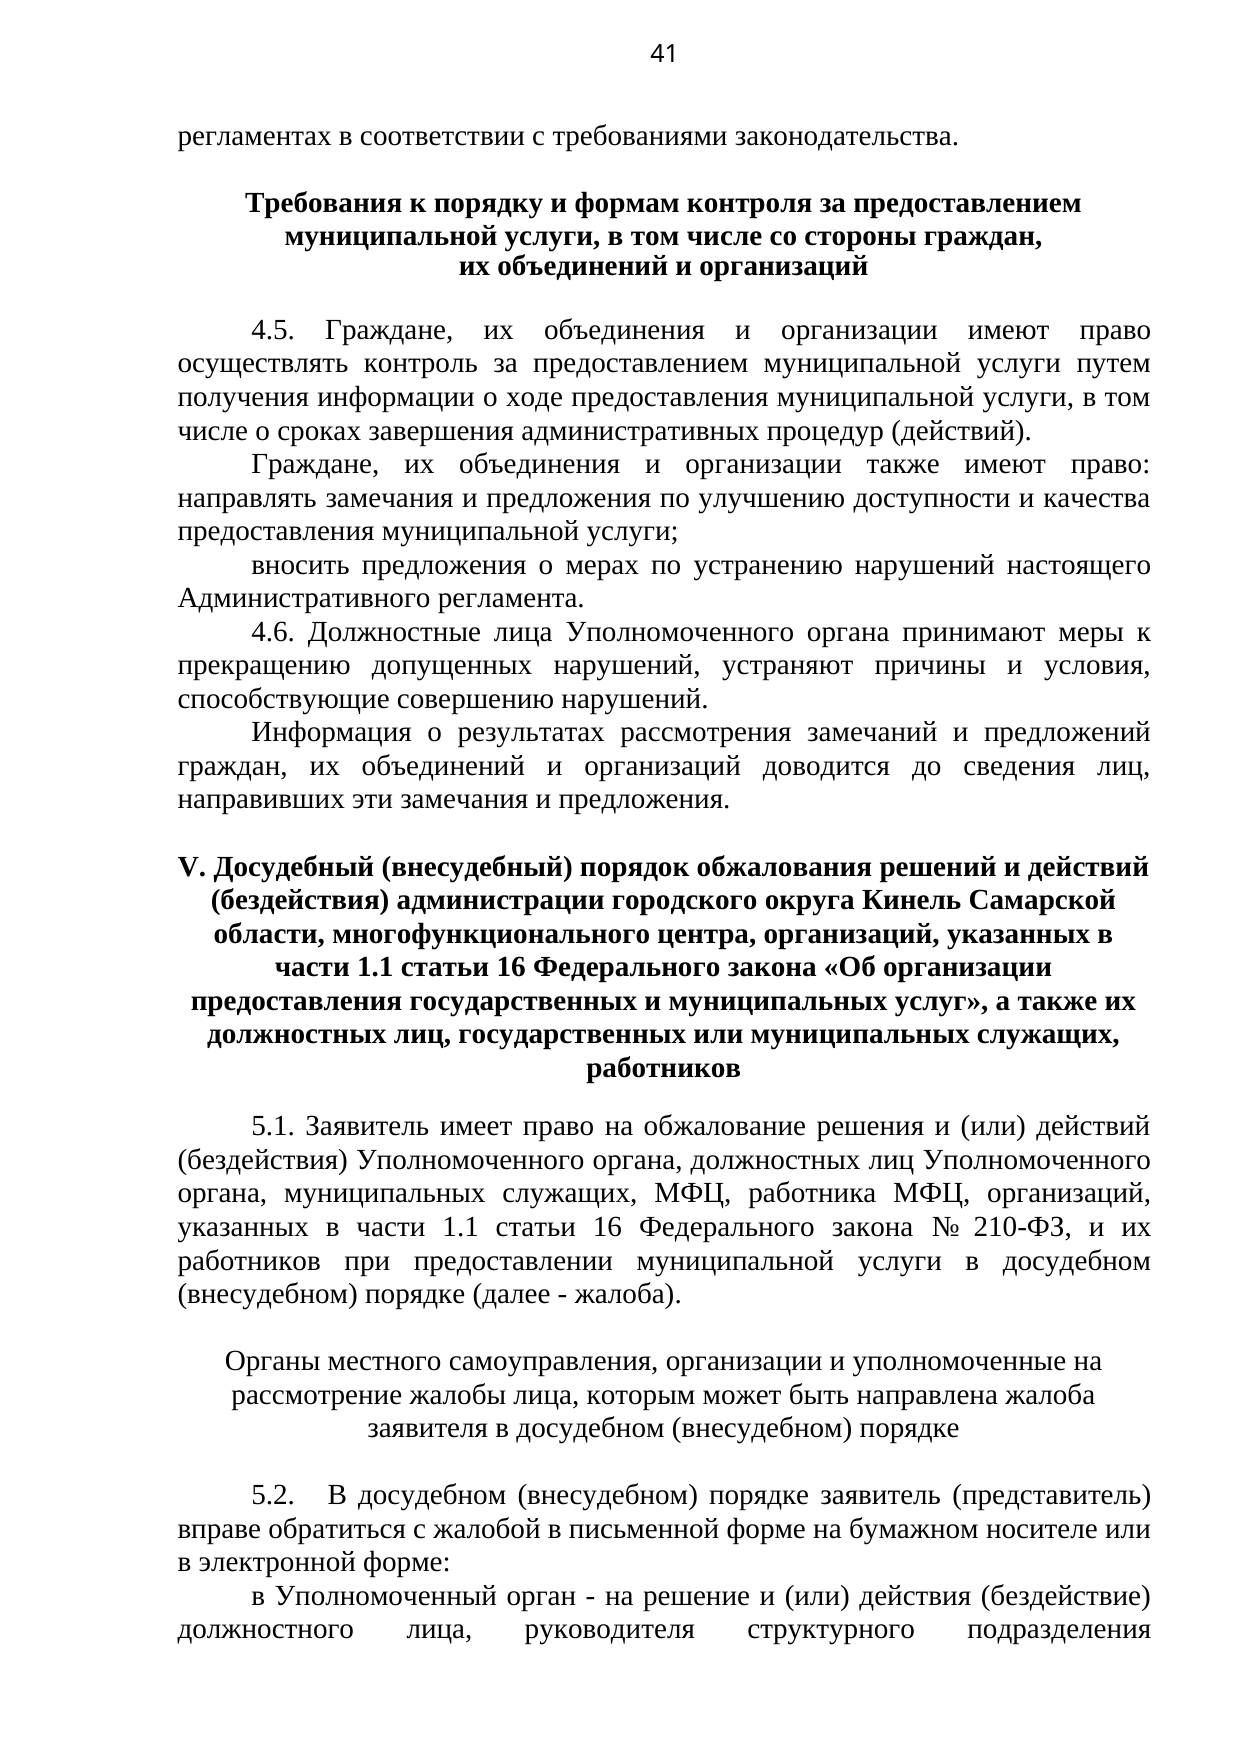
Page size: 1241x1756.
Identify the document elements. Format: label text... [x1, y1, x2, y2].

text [177, 1579, 1152, 1646]
text Информация о результатах рассмотрения замечаний и предложений граждан, их объединений и организаций доводится до сведения лиц, направивших эти замечания и предложения. [177, 715, 1152, 816]
text Граждане, их объединения и организации также имеют право: направлять замечания и предложения по улучшению доступности и качества предоставления муниципальной услуги; [177, 447, 1152, 547]
list В досудебном (внесудебном) порядке заявитель (представитель) вправе обратиться с жалобой в письменной форме на бумажном носителе или в электронной форме: [177, 1478, 1152, 1579]
text 5.1. Заявитель имеет право на обжалование решения и (или) действий (бездействия) Уполномоченного органа, должностных лиц Уполномоченного органа, муниципальных служащих, МФЦ, работника МФЦ, организаций, указанных в части 1.1 статьи 16 Федерального закона № 210-ФЗ, и их работников при предоставлении муниципальной услуги в досудебном (внесудебном) порядке (далее - жалоба). [177, 1109, 1152, 1310]
text вносить предложения о мерах по устранению нарушений настоящего Административного регламента. [177, 547, 1152, 614]
text их объединений и организаций [177, 252, 1149, 281]
text 4.5. Граждане, их объединения и организации имеют право осуществлять контроль за предоставлением муниципальной услуги путем получения информации о ходе предоставления муниципальной услуги, в том числе о сроках завершения административных процедур (действий). [177, 313, 1152, 447]
text V. Досудебный (внесудебный) порядок обжалования решений и действий (бездействия) администрации городского округа Кинель Самарской области, многофункционального центра, организаций, указанных в части 1.1 статьи 16 Федерального закона «Об организации предоставления государственных и муниципальных услуг», а также их должностных лиц, государственных или муниципальных служащих, работников [177, 849, 1149, 1084]
text Органы местного самоуправления, организации и уполномоченные на рассмотрение жалобы лица, которым может быть направлена жалоба заявителя в досудебном (внесудебном) порядке [177, 1344, 1149, 1444]
text Требования к порядку и формам контроля за предоставлением муниципальной услуги, в том числе со стороны граждан, [177, 185, 1149, 252]
text 4.6. Должностные лица Уполномоченного органа принимают меры к прекращению допущенных нарушений, устраняют причины и условия, способствующие совершению нарушений. [177, 614, 1152, 715]
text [177, 118, 1152, 152]
